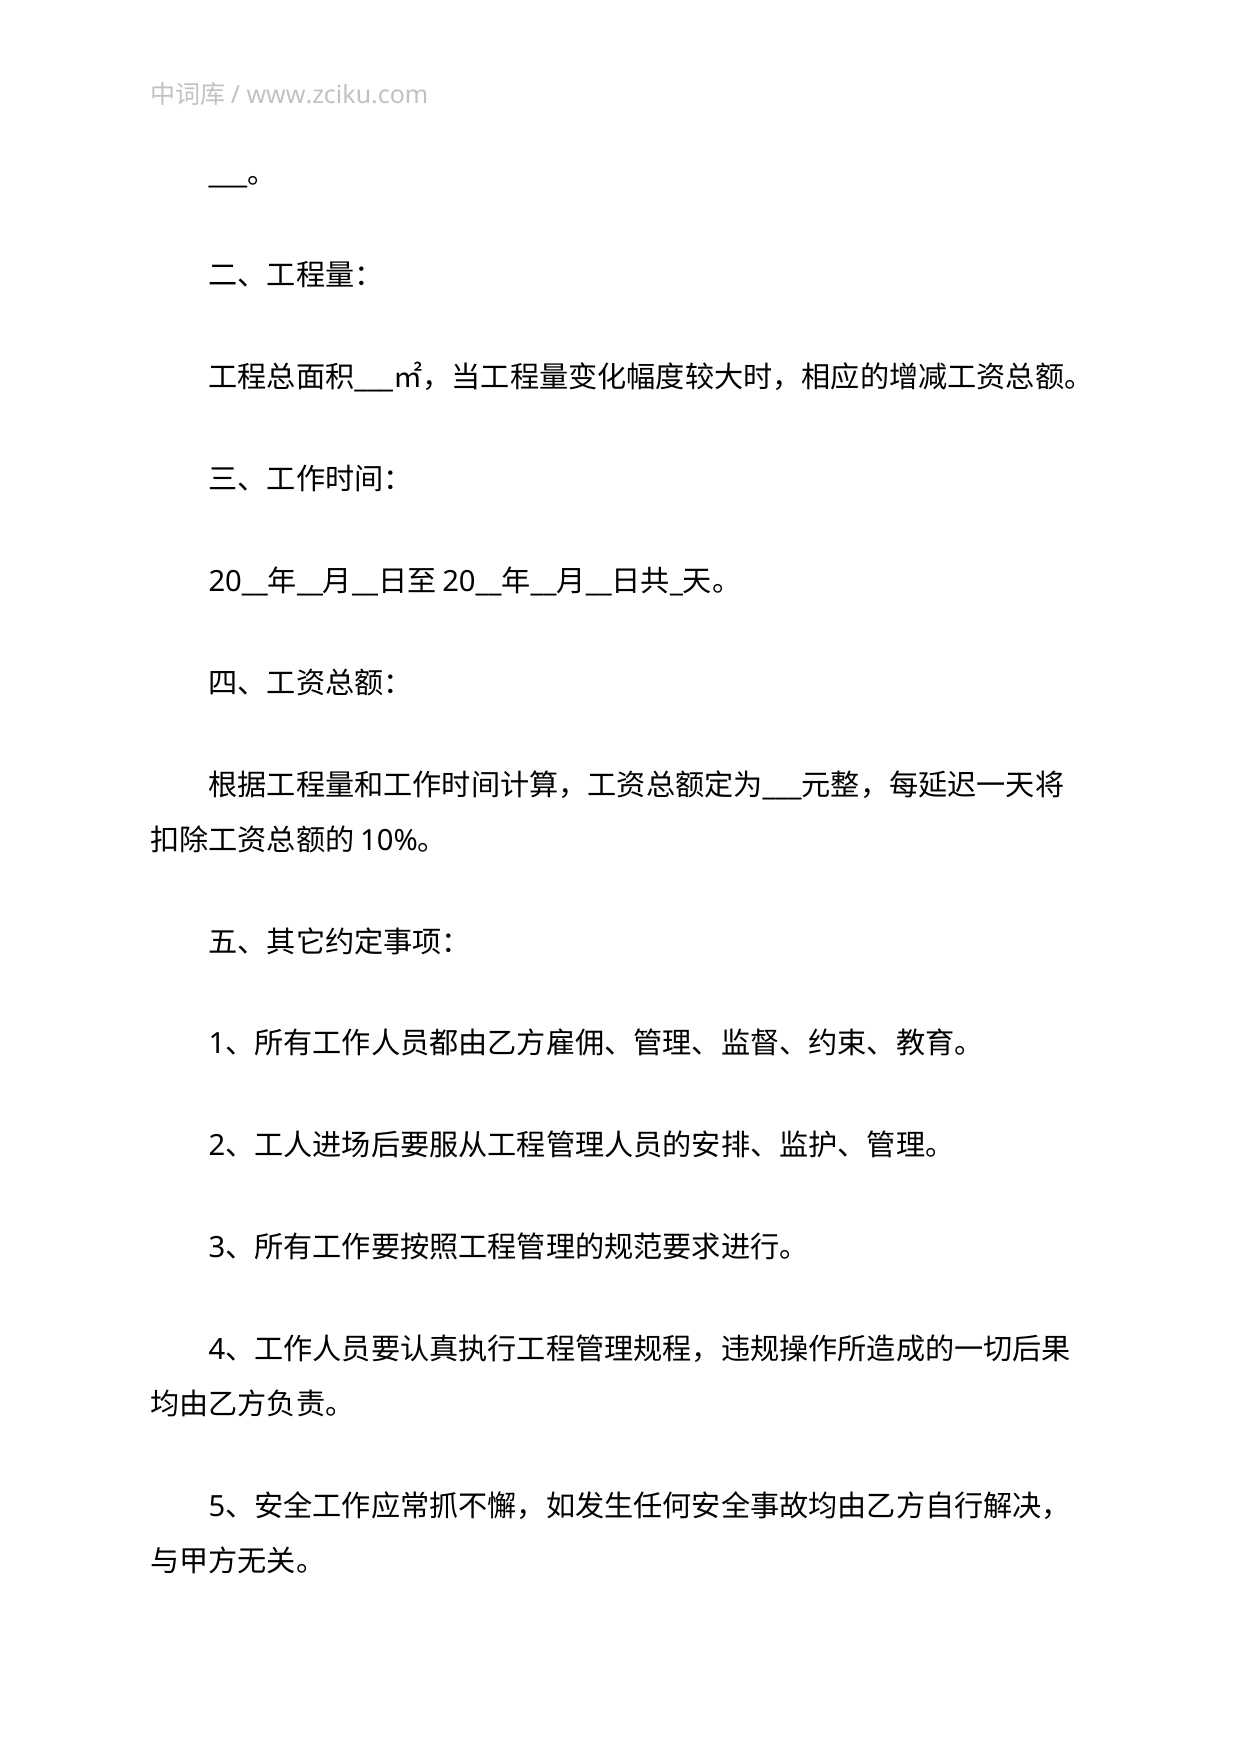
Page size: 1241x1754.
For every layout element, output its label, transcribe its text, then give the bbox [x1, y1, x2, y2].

text 工程总面积___㎡，当工程量变化幅度较大时，相应的增减工资总额。 [150, 354, 1090, 396]
text 四、工资总额： [150, 659, 1090, 702]
text 五、其它约定事项： [150, 918, 1090, 961]
text 3、所有工作要按照工程管理的规范要求进行。 [150, 1224, 1090, 1266]
text 根据工程量和工作时间计算，工资总额定为___元整，每延迟一天将扣除工资总额的10%。 [150, 761, 1090, 859]
text 20__年__月__日至20__年__月__日共_天。 [150, 557, 1090, 600]
text 4、工作人员要认真执行工程管理规程，违规操作所造成的一切后果均由乙方负责。 [150, 1326, 1090, 1423]
text 二、工程量： [150, 252, 1090, 294]
text 三、工作时间： [150, 456, 1090, 498]
text 2、工人进场后要服从工程管理人员的安排、监护、管理。 [150, 1122, 1090, 1164]
text ___。 [150, 150, 1090, 192]
text 1、所有工作人员都由乙方雇佣、管理、监督、约束、教育。 [150, 1020, 1090, 1062]
text 5、安全工作应常抓不懈，如发生任何安全事故均由乙方自行解决，与甲方无关。 [150, 1483, 1090, 1580]
